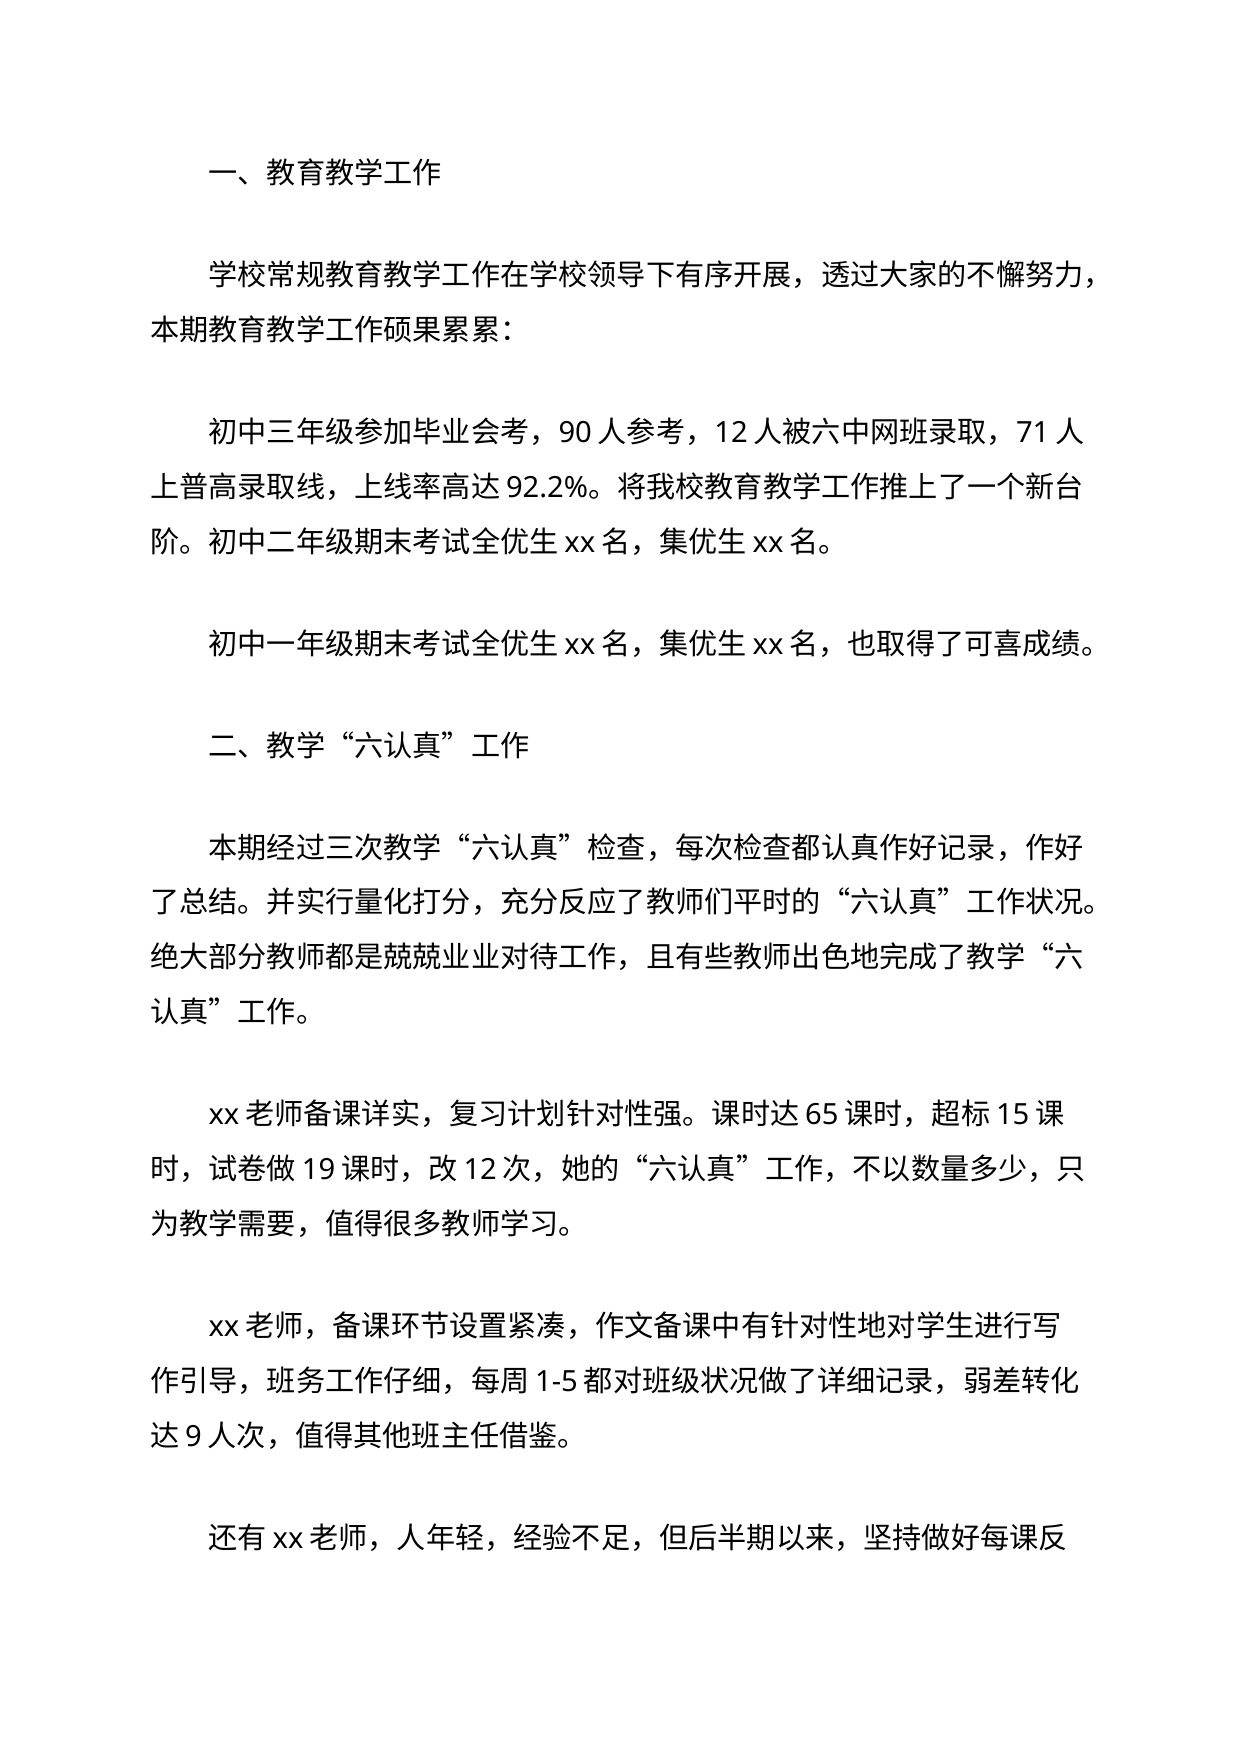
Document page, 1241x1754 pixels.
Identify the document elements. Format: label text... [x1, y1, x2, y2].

text 一、教育教学工作 [150, 150, 1090, 192]
text 初中三年级参加毕业会考，90人参考，12人被六中网班录取，71人上普高录取线，上线率高达92.2%。将我校教育教学工作推上了一个新台阶。初中二年级期末考试全优生xx名，集优生xx名。 [150, 408, 1090, 561]
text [150, 1514, 1090, 1557]
text 初中一年级期末考试全优生xx名，集优生xx名，也取得了可喜成绩。 [150, 620, 1090, 663]
text xx老师备课详实，复习计划针对性强。课时达65课时，超标15课时，试卷做19课时，改12次，她的“六认真”工作，不以数量多少，只为教学需要，值得很多教师学习。 [150, 1091, 1090, 1243]
text xx老师，备课环节设置紧凑，作文备课中有针对性地对学生进行写作引导，班务工作仔细，每周1-5都对班级状况做了详细记录，弱差转化达9人次，值得其他班主任借鉴。 [150, 1302, 1090, 1455]
text 二、教学“六认真”工作 [150, 722, 1090, 765]
text 学校常规教育教学工作在学校领导下有序开展，透过大家的不懈努力，本期教育教学工作硕果累累： [150, 252, 1090, 349]
text 本期经过三次教学“六认真”检查，每次检查都认真作好记录，作好了总结。并实行量化打分，充分反应了教师们平时的“六认真”工作状况。绝大部分教师都是兢兢业业对待工作，且有些教师出色地完成了教学“六认真”工作。 [150, 824, 1090, 1031]
